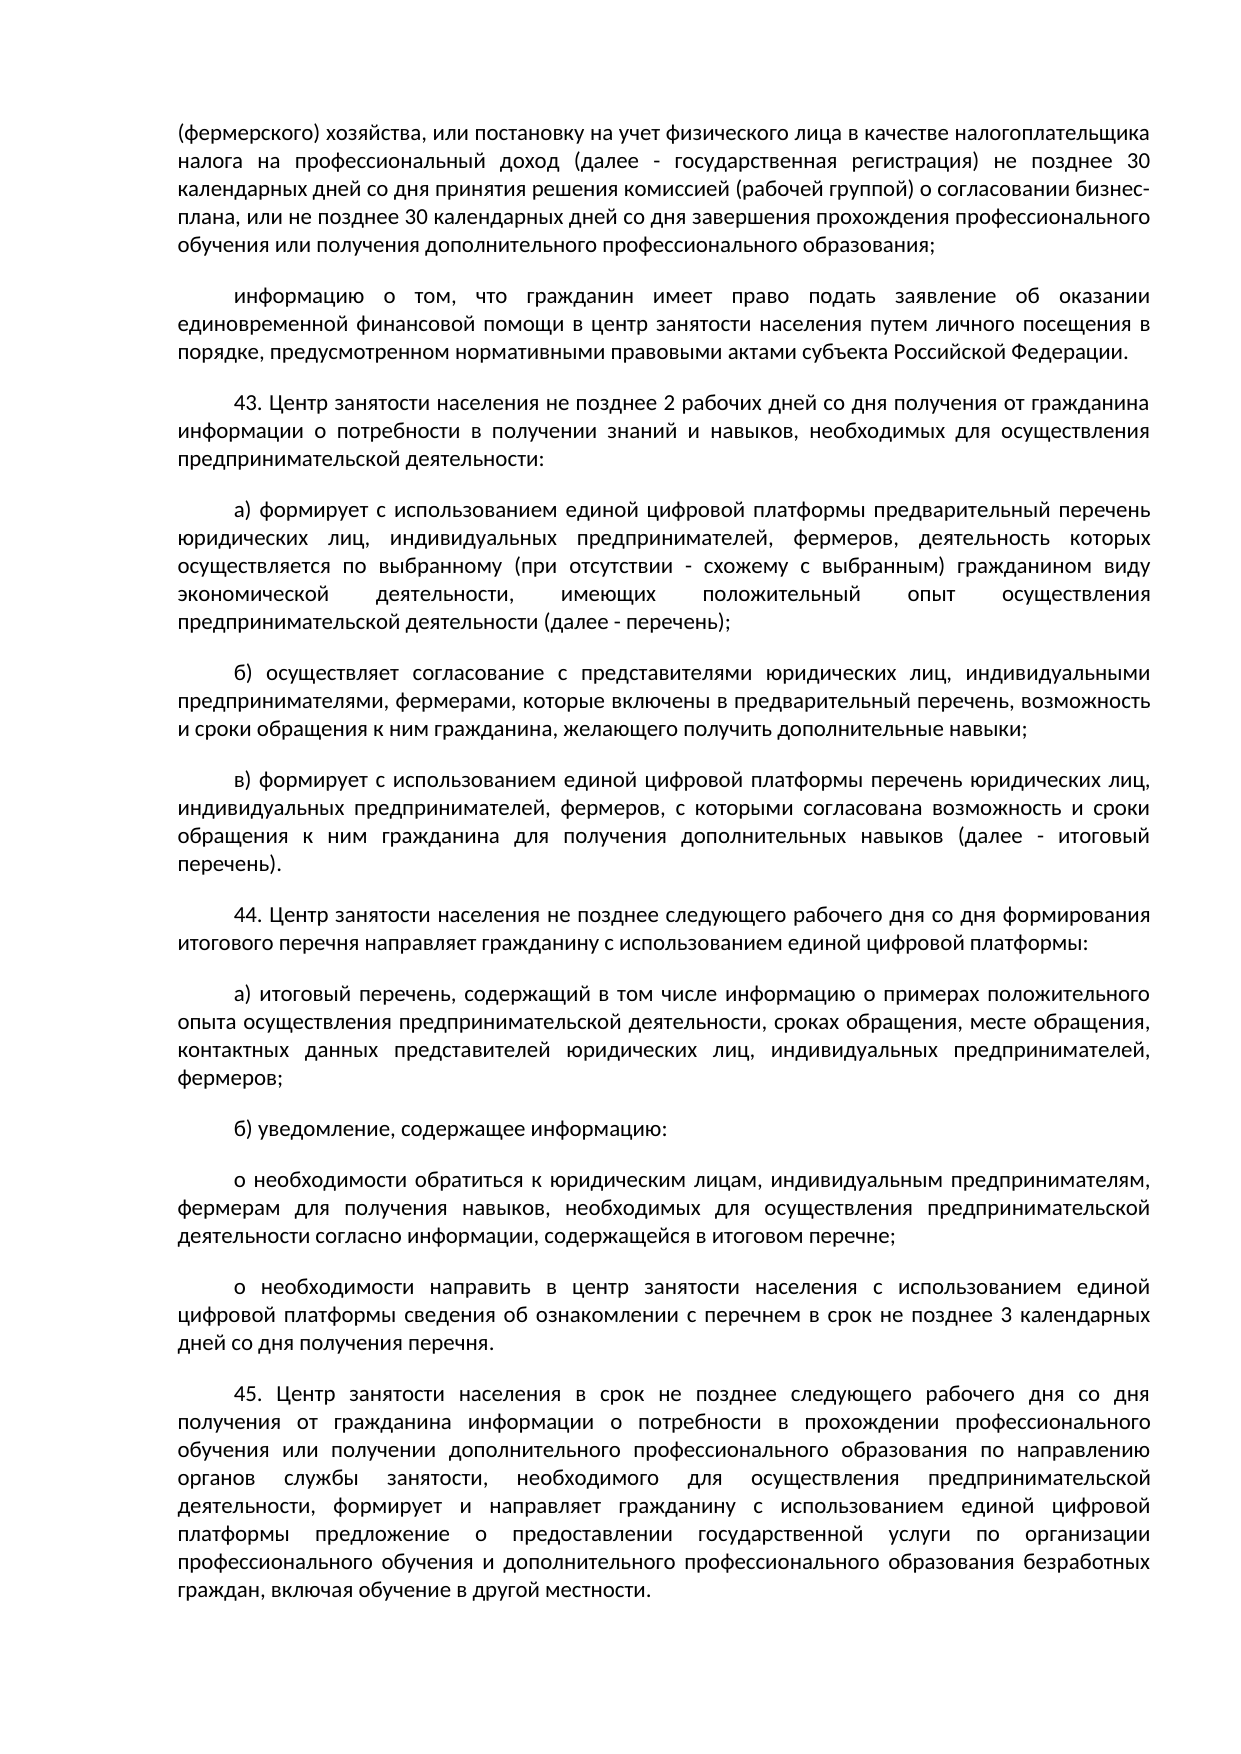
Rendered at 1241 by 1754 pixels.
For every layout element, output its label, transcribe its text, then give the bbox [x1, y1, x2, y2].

text информацию о том, что гражданин имеет право подать заявление об оказании единовременной финансовой помощи в центр занятости населения путем личного посещения в порядке, предусмотренном нормативными правовыми актами субъекта Российской Федерации. [177, 281, 1152, 365]
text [177, 118, 1152, 258]
text о необходимости направить в центр занятости населения с использованием единой цифровой платформы сведения об ознакомлении с перечнем в срок не позднее 3 календарных дней со дня получения перечня. [177, 1272, 1152, 1356]
text а) итоговый перечень, содержащий в том числе информацию о примерах положительного опыта осуществления предпринимательской деятельности, сроках обращения, месте обращения, контактных данных представителей юридических лиц, индивидуальных предпринимателей, фермеров; [177, 979, 1152, 1091]
text о необходимости обратиться к юридическим лицам, индивидуальным предпринимателям, фермерам для получения навыков, необходимых для осуществления предпринимательской деятельности согласно информации, содержащейся в итоговом перечне; [177, 1165, 1152, 1249]
text б) уведомление, содержащее информацию: [177, 1114, 1152, 1142]
text б) осуществляет согласование с представителями юридических лиц, индивидуальными предпринимателями, фермерами, которые включены в предварительный перечень, возможность и сроки обращения к ним гражданина, желающего получить дополнительные навыки; [177, 658, 1152, 742]
text в) формирует с использованием единой цифровой платформы перечень юридических лиц, индивидуальных предпринимателей, фермеров, с которыми согласована возможность и сроки обращения к ним гражданина для получения дополнительных навыков (далее - итоговый перечень). [177, 765, 1152, 877]
text 45. Центр занятости населения в срок не позднее следующего рабочего дня со дня получения от гражданина информации о потребности в прохождении профессионального обучения или получении дополнительного профессионального образования по направлению органов службы занятости, необходимого для осуществления предпринимательской деятельности, формирует и направляет гражданину с использованием единой цифровой платформы предложение о предоставлении государственной услуги по организации профессионального обучения и дополнительного профессионального образования безработных граждан, включая обучение в другой местности. [177, 1379, 1152, 1603]
text 44. Центр занятости населения не позднее следующего рабочего дня со дня формирования итогового перечня направляет гражданину с использованием единой цифровой платформы: [177, 900, 1152, 956]
text 43. Центр занятости населения не позднее 2 рабочих дней со дня получения от гражданина информации о потребности в получении знаний и навыков, необходимых для осуществления предпринимательской деятельности: [177, 388, 1152, 472]
text а) формирует с использованием единой цифровой платформы предварительный перечень юридических лиц, индивидуальных предпринимателей, фермеров, деятельность которых осуществляется по выбранному (при отсутствии - схожему с выбранным) гражданином виду экономической деятельности, имеющих положительный опыт осуществления предпринимательской деятельности (далее - перечень); [177, 495, 1152, 635]
